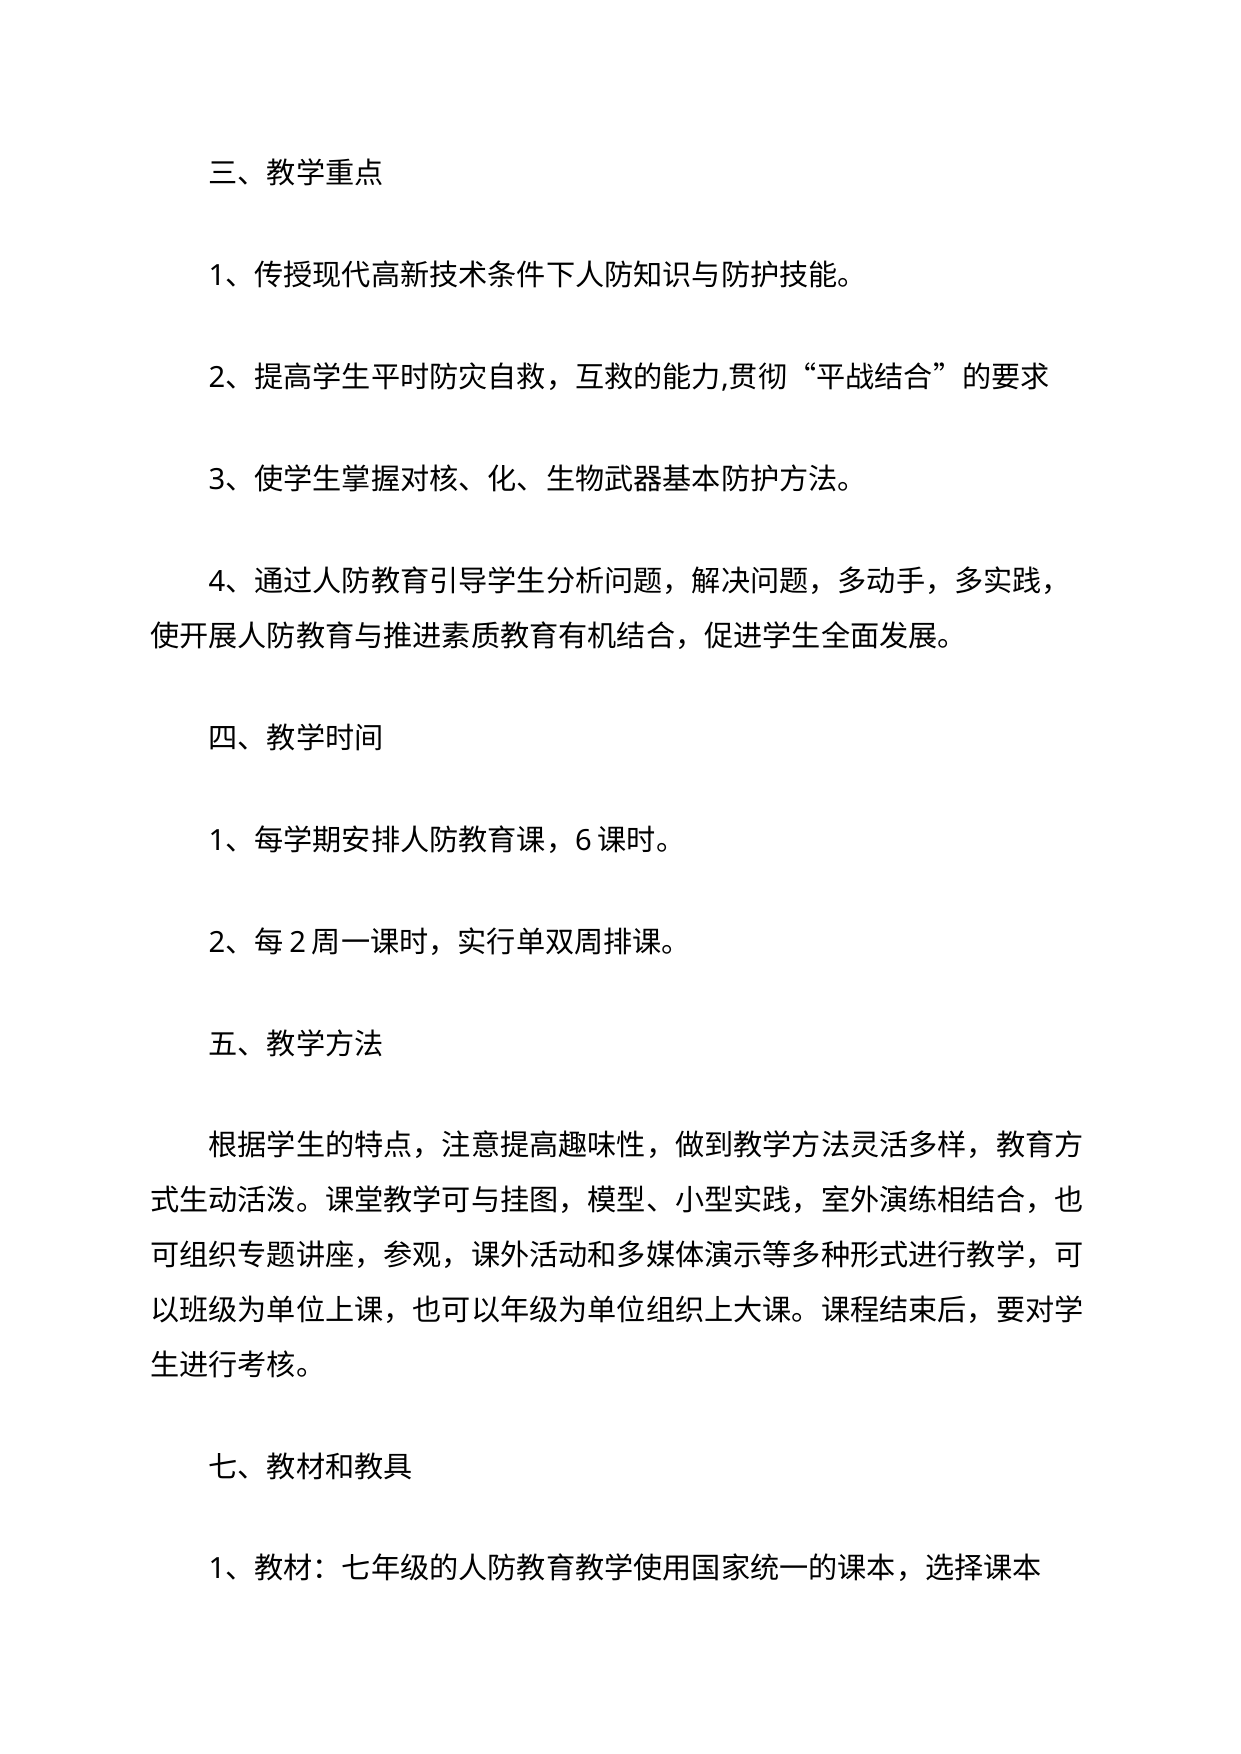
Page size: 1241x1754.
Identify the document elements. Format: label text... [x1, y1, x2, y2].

text 根据学生的特点，注意提高趣味性，做到教学方法灵活多样，教育方式生动活泼。课堂教学可与挂图，模型、小型实践，室外演练相结合，也可组织专题讲座，参观，课外活动和多媒体演示等多种形式进行教学，可以班级为单位上课，也可以年级为单位组织上大课。课程结束后，要对学生进行考核。 [150, 1122, 1090, 1384]
text 2、每2周一课时，实行单双周排课。 [150, 918, 1090, 961]
text 1、传授现代高新技术条件下人防知识与防护技能。 [150, 252, 1090, 294]
text 3、使学生掌握对核、化、生物武器基本防护方法。 [150, 456, 1090, 498]
text 五、教学方法 [150, 1020, 1090, 1062]
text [150, 1545, 1090, 1587]
text 四、教学时间 [150, 714, 1090, 757]
text 三、教学重点 [150, 150, 1090, 192]
text 2、提高学生平时防灾自救，互救的能力,贯彻“平战结合”的要求 [150, 354, 1090, 396]
text 1、每学期安排人防教育课，6课时。 [150, 816, 1090, 859]
text 七、教材和教具 [150, 1443, 1090, 1486]
text 4、通过人防教育引导学生分析问题，解决问题，多动手，多实践，使开展人防教育与推进素质教育有机结合，促进学生全面发展。 [150, 558, 1090, 655]
